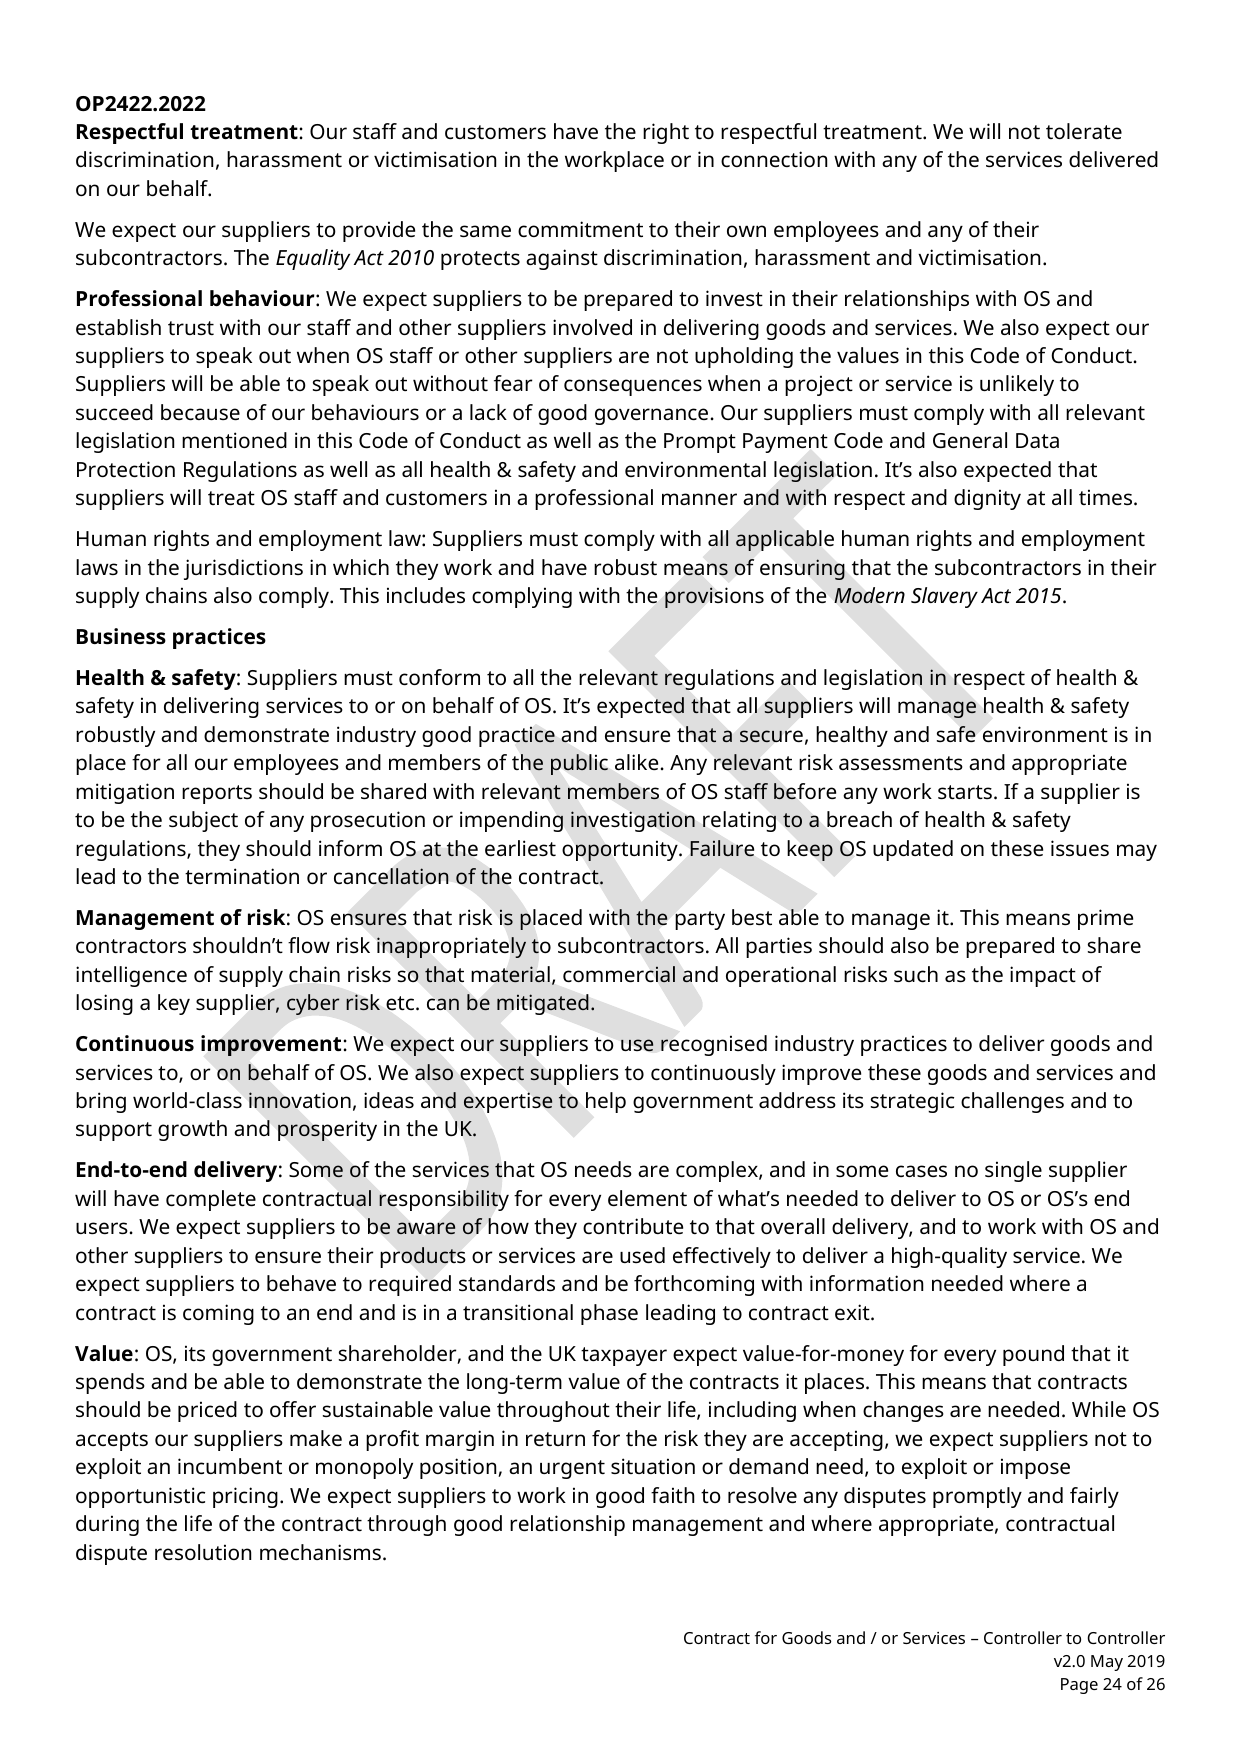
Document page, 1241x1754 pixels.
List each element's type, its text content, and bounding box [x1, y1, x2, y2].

text End-to-end delivery: Some of the services that OS needs are complex, and in some cases no single supplier will have complete contractual responsibility for every element of what’s needed to deliver to OS or OS’s end users. We expect suppliers to be aware of how they contribute to that overall delivery, and to work with OS and other suppliers to ensure their products or services are used effectively to deliver a high-quality service. We expect suppliers to behave to required standards and be forthcoming with information needed where a contract is coming to an end and is in a transitional phase leading to contract exit. [75, 1156, 1165, 1326]
text Respectful treatment: Our staff and customers have the right to respectful treatment. We will not tolerate discrimination, harassment or victimisation in the workplace or in connection with any of the services delivered on our behalf. [75, 117, 1165, 202]
text Management of risk: OS ensures that risk is placed with the party best able to manage it. This means prime contractors shouldn’t flow risk inappropriately to subcontractors. All parties should also be prepared to share intelligence of supply chain risks so that material, commercial and operational risks such as the impact of losing a key supplier, cyber risk etc. can be mitigated. [75, 903, 1165, 1017]
text Professional behaviour: We expect suppliers to be prepared to invest in their relationships with OS and establish trust with our staff and other suppliers involved in delivering goods and services. We also expect our suppliers to speak out when OS staff or other suppliers are not upholding the values in this Code of Conduct. Suppliers will be able to speak out without fear of consequences when a project or service is unlikely to succeed because of our behaviours or a lack of good governance. Our suppliers must comply with all relevant legislation mentioned in this Code of Conduct as well as the Prompt Payment Code and General Data Protection Regulations as well as all health & safety and environmental legislation. It’s also expected that suppliers will treat OS staff and customers in a professional manner and with respect and dignity at all times. [75, 284, 1165, 512]
text Human rights and employment law: Suppliers must comply with all applicable human rights and employment laws in the jurisdictions in which they work and have robust means of ensuring that the subcontractors in their supply chains also comply. This includes complying with the provisions of the Modern Slavery Act 2015. [75, 524, 1165, 609]
text Continuous improvement: We expect our suppliers to use recognised industry practices to deliver goods and services to, or on behalf of OS. We also expect suppliers to continuously improve these goods and services and bring world-class innovation, ideas and expertise to help government address its strategic challenges and to support growth and prosperity in the UK. [75, 1029, 1165, 1143]
text We expect our suppliers to provide the same commitment to their own employees and any of their subcontractors. The Equality Act 2010 protects against discrimination, harassment and victimisation. [75, 215, 1165, 272]
text Health & safety: Suppliers must conform to all the relevant regulations and legislation in respect of health & safety in delivering services to or on behalf of OS. It’s expected that all suppliers will manage health & safety robustly and demonstrate industry good practice and ensure that a secure, healthy and safe environment is in place for all our employees and members of the public alike. Any relevant risk assessments and appropriate mitigation reports should be shared with relevant members of OS staff before any work starts. If a supplier is to be the subject of any prosecution or impending investigation relating to a breach of health & safety regulations, they should inform OS at the earliest opportunity. Failure to keep OS updated on these issues may lead to the termination or cancellation of the contract. [75, 663, 1165, 891]
text Business practices [75, 622, 1165, 651]
text Value: OS, its government shareholder, and the UK taxpayer expect value-for-money for every pound that it spends and be able to demonstrate the long-term value of the contracts it places. This means that contracts should be priced to offer sustainable value throughout their life, including when changes are needed. While OS accepts our suppliers make a profit margin in return for the risk they are accepting, we expect suppliers not to exploit an incumbent or monopoly position, an urgent situation or demand need, to exploit or impose opportunistic pricing. We expect suppliers to work in good faith to resolve any disputes promptly and fairly during the life of the contract through good relationship management and where appropriate, contractual dispute resolution mechanisms. [75, 1339, 1165, 1566]
